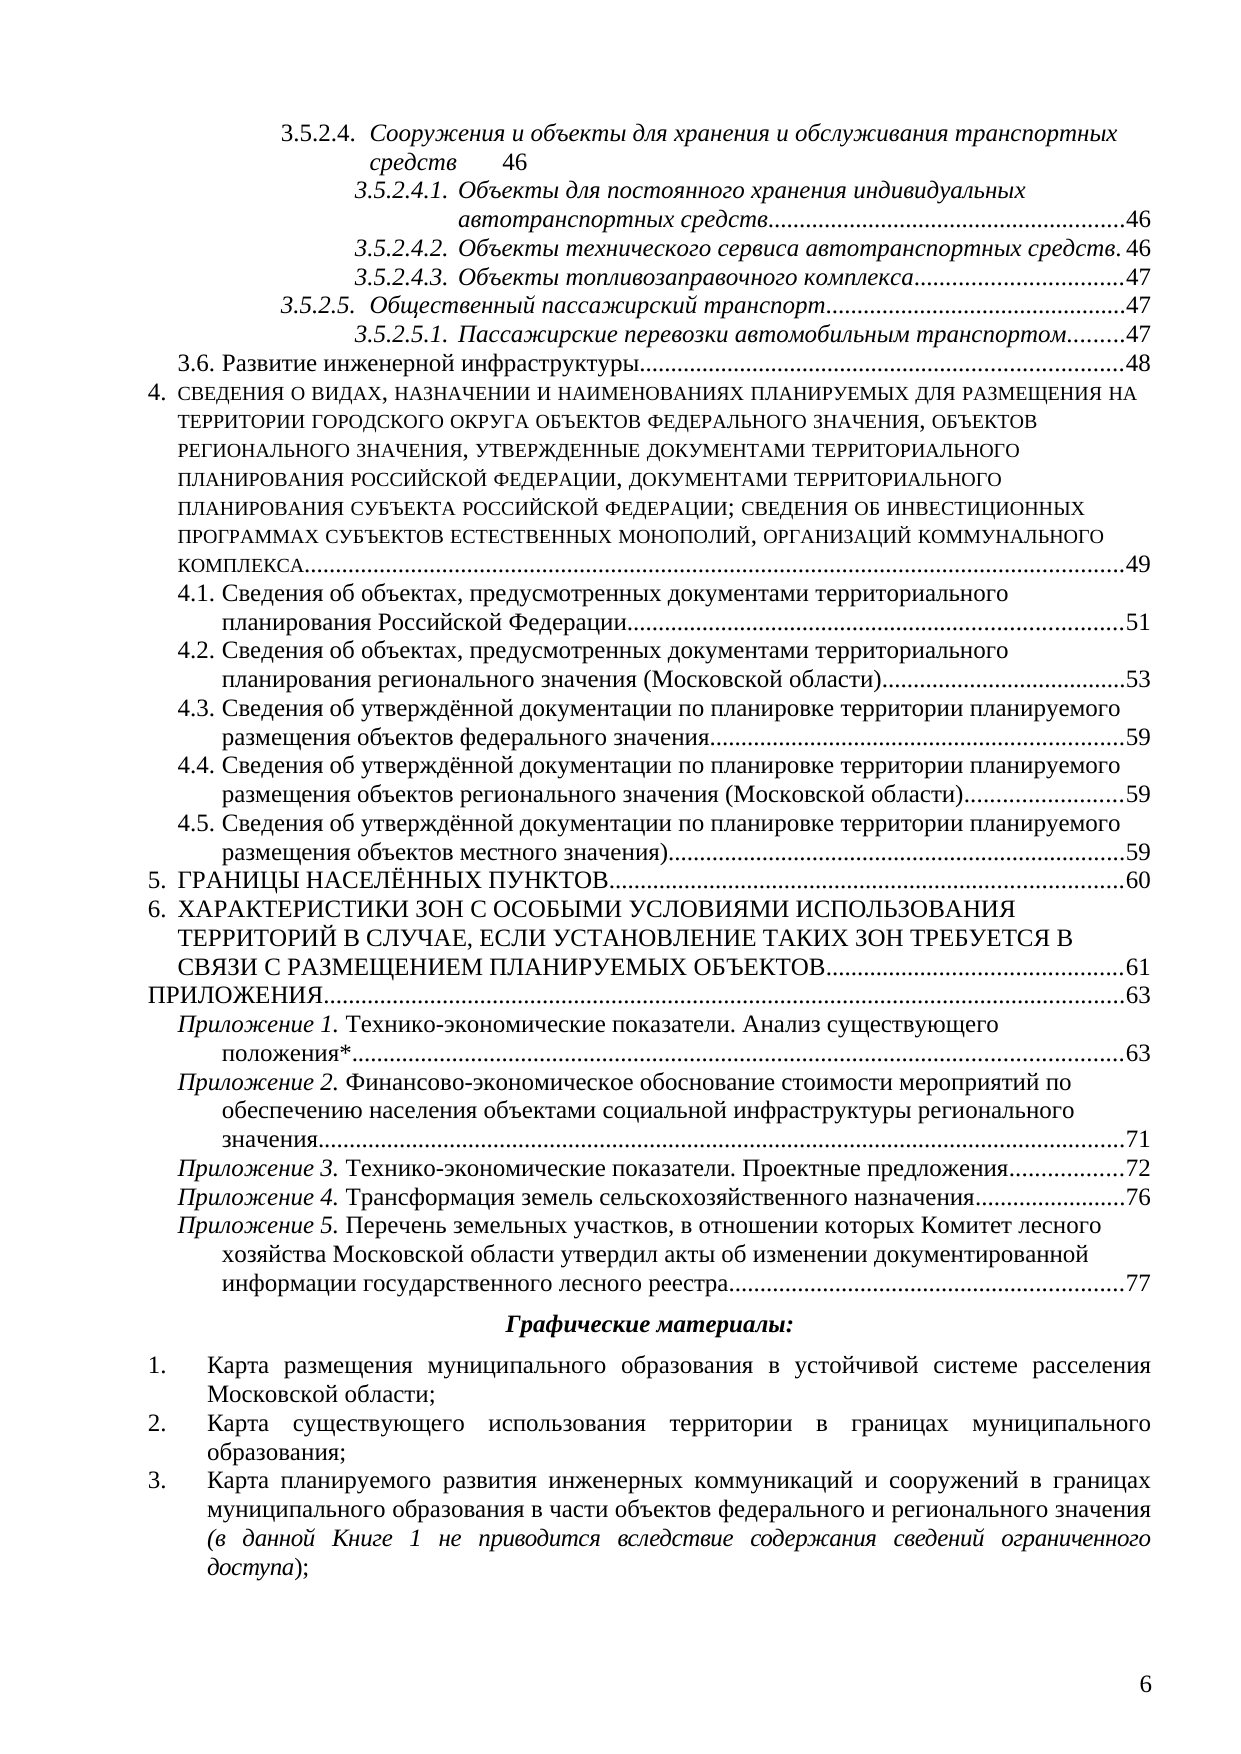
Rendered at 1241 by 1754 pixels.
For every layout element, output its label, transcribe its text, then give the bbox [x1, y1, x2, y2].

text 4. сведения о видах, назначении и наименованиях планируемых для размещения на территории городского округа объектов федерального значения, объектов регионального значения, утвержденные документами территориального планирования российской федерации, документами территориального планирования субъекта российской федерации; сведения об инвестиционных программах субъектов естественных монополий, организаций коммунального комплекса 49 [148, 377, 1152, 578]
list Карта размещения муниципального образования в устойчивой системе расселения Московской области; [148, 1351, 1152, 1408]
text 3.5.2.4.3. Объекты топливозаправочного комплекса 47 [354, 262, 1152, 291]
text Приложение 1. Технико-экономические показатели. Анализ существующего положения*. 63 [177, 1009, 1152, 1067]
text 3.5.2.5.1. Пассажирские перевозки автомобильным транспортом 47 [354, 319, 1152, 348]
text 4.1. Сведения об объектах, предусмотренных документами территориального планирования Российской Федерации 51 [177, 578, 1152, 636]
text Приложение 5. Перечень земельных участков, в отношении которых Комитет лесного хозяйства Московской области утвердил акты об изменении документированной информации государственного лесного реестра 77 [177, 1211, 1152, 1297]
text 4.2. Сведения об объектах, предусмотренных документами территориального планирования регионального значения (Московской области) 53 [177, 636, 1152, 693]
text Приложение 4. Трансформация земель сельскохозяйственного назначения 76 [177, 1182, 1152, 1211]
text 6. ХАРАКТЕРИСТИКИ ЗОН С ОСОБЫМИ УСЛОВИЯМИ ИСПОЛЬЗОВАНИЯ ТЕРРИТОРИЙ В СЛУЧАЕ, ЕСЛИ УСТАНОВЛЕНИЕ ТАКИХ ЗОН ТРЕБУЕТСЯ В СВЯЗИ С РАЗМЕЩЕНИЕМ ПЛАНИРУЕМЫХ ОБЪЕКТОВ 61 [148, 894, 1152, 981]
text 3.5.2.4.1. Объекты для постоянного хранения индивидуальных автотранспортных средств 46 [354, 176, 1152, 233]
list Карта существующего использования территории в границах муниципального образования; [148, 1408, 1152, 1466]
text 4.3. Сведения об утверждённой документации по планировке территории планируемого размещения объектов федерального значения 59 [177, 693, 1152, 751]
text Приложение 3. Технико-экономические показатели. Проектные предложения 72 [177, 1153, 1152, 1182]
list Карта планируемого развития инженерных коммуникаций и сооружений в границах муниципального образования в части объектов федерального и регионального значения (в данной Книге 1 не приводится вследствие содержания сведений ограниченного доступа); [148, 1466, 1152, 1581]
text 3.5.2.4.2. Объекты технического сервиса автотранспортных средств 46 [354, 233, 1152, 262]
text Графические материалы: [148, 1309, 1152, 1338]
text 3.5.2.5. Общественный пассажирский транспорт 47 [281, 291, 1152, 319]
text 5. ГРАНИЦЫ НАСЕЛЁННЫХ ПУНКТОВ 60 [148, 866, 1152, 894]
text Приложение 2. Финансово-экономическое обоснование стоимости мероприятий по обеспечению населения объектами социальной инфраструктуры регионального значения. 71 [177, 1067, 1152, 1153]
text 4.4. Сведения об утверждённой документации по планировке территории планируемого размещения объектов регионального значения (Московской области) 59 [177, 751, 1152, 808]
text 3.5.2.4. Сооружения и объекты для хранения и обслуживания транспортных средств 46 [281, 118, 1152, 176]
text 4.5. Сведения об утверждённой документации по планировке территории планируемого размещения объектов местного значения) 59 [177, 808, 1152, 866]
text 3.6. Развитие инженерной инфраструктуры 48 [177, 348, 1152, 377]
text ПРИЛОЖЕНИЯ 63 [148, 981, 1152, 1009]
